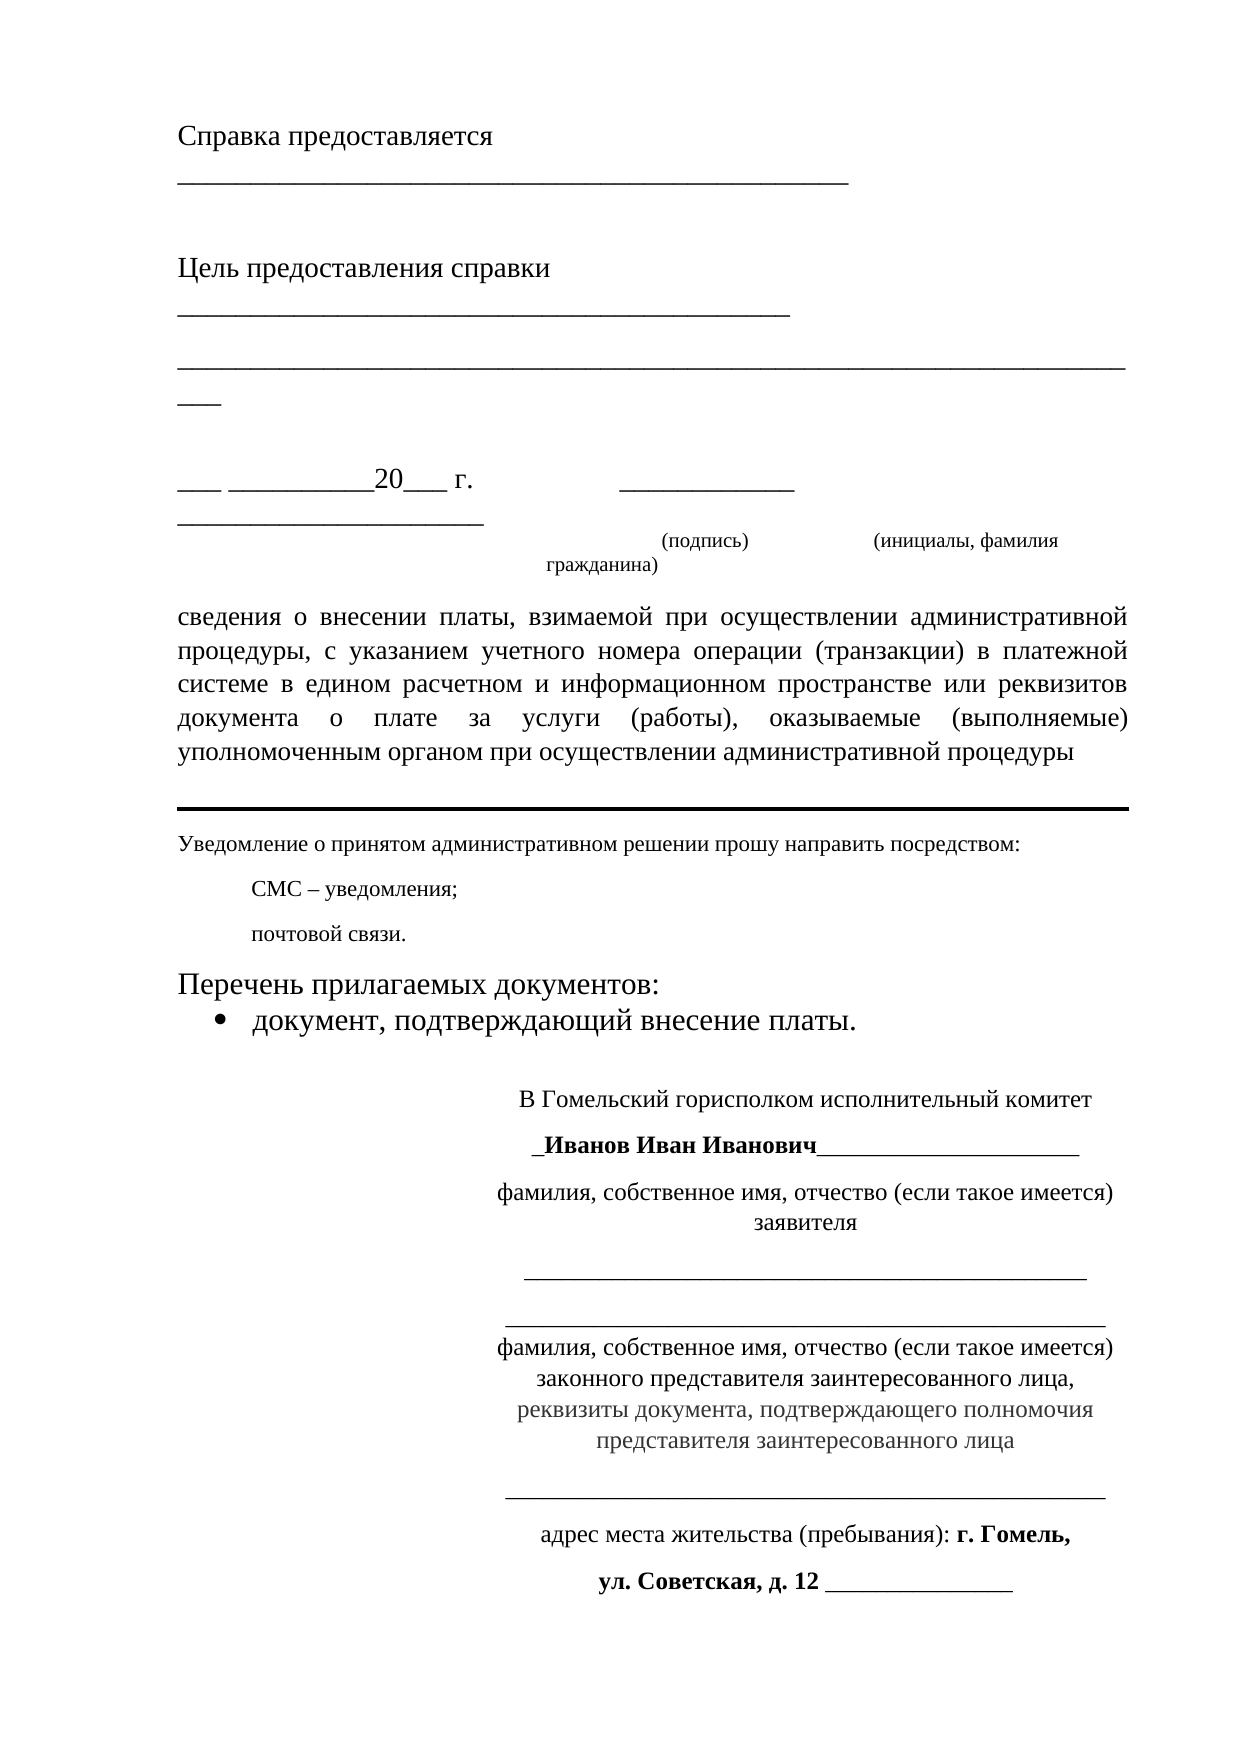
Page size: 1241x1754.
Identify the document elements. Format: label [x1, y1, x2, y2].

table_header [166, 118, 1140, 1613]
